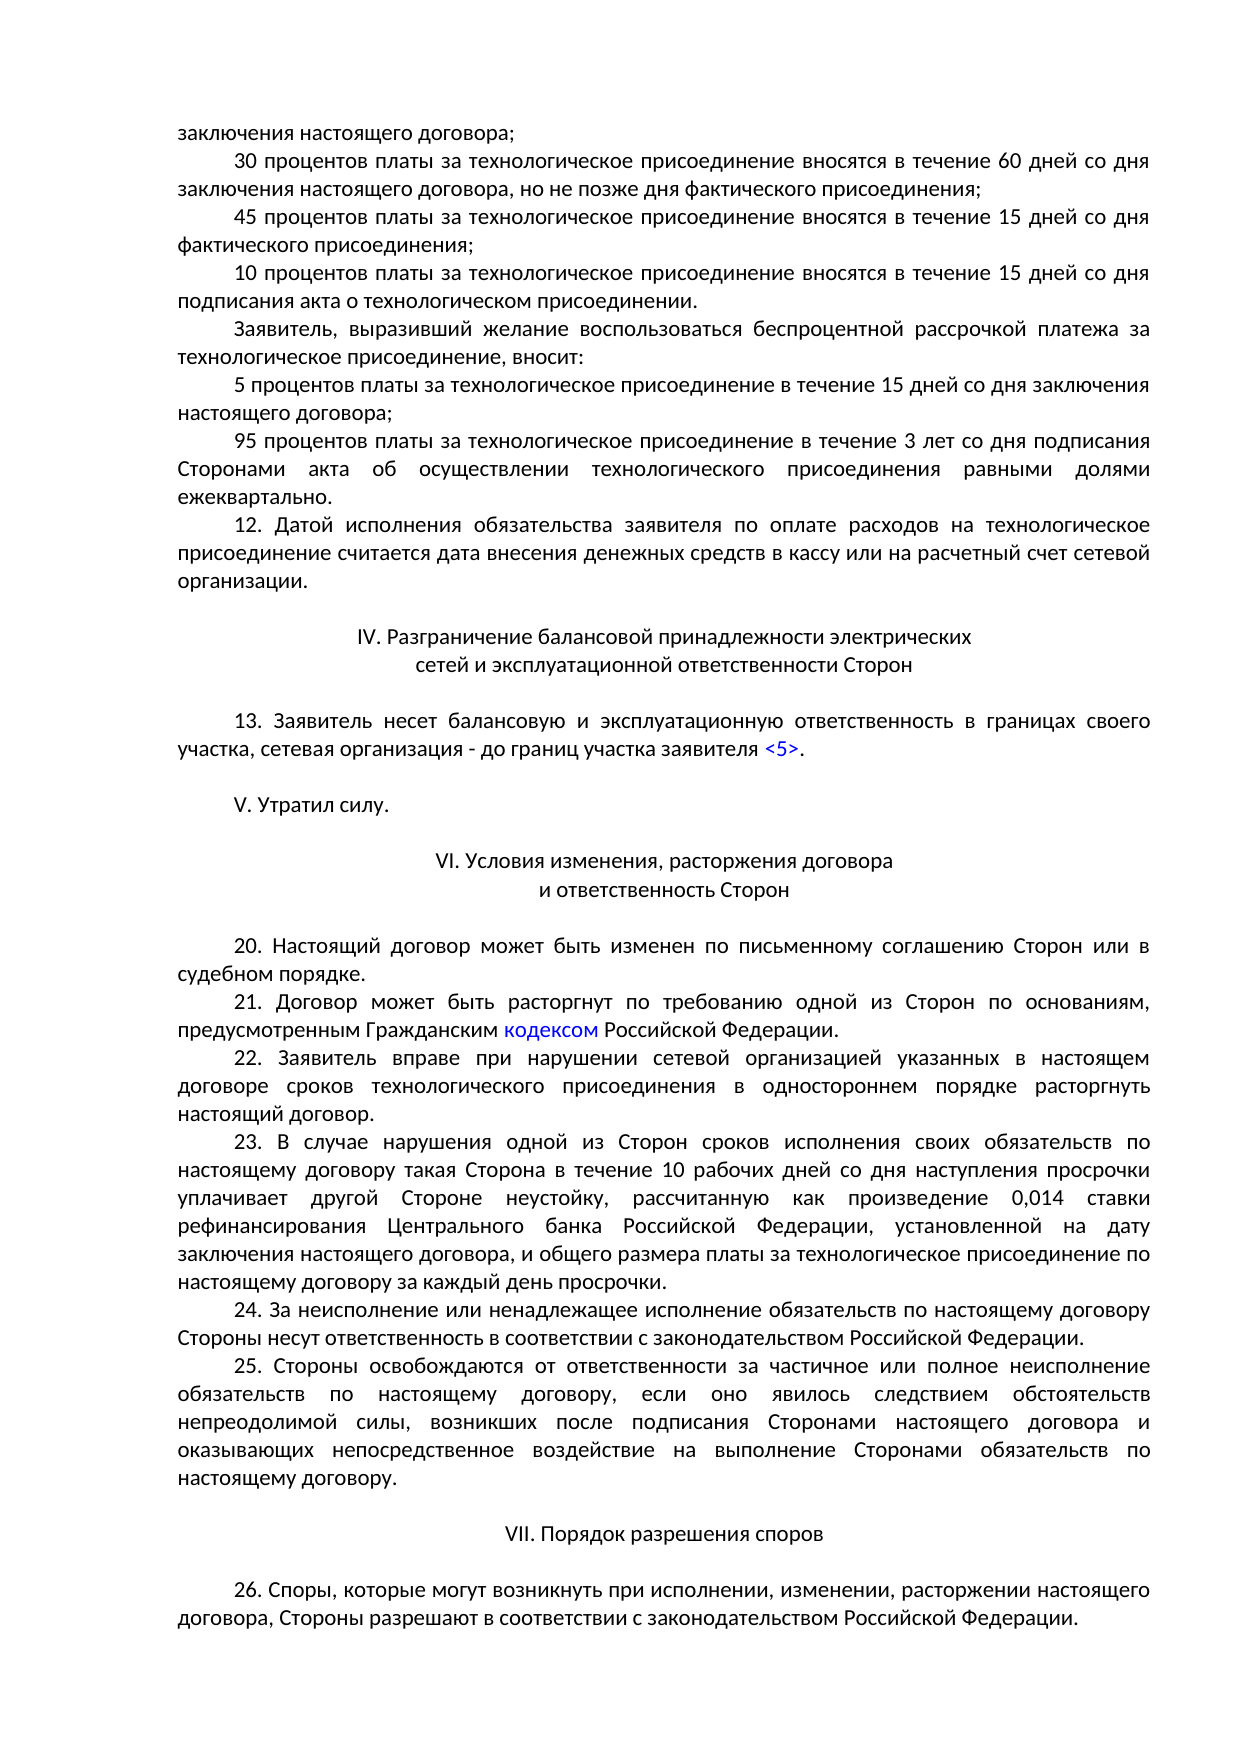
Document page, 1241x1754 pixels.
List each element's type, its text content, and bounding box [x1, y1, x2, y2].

text и ответственность Сторон [177, 875, 1152, 903]
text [177, 118, 1152, 146]
text VII. Порядок разрешения споров [177, 1519, 1152, 1547]
text 21. Договор может быть расторгнут по требованию одной из Сторон по основаниям, предусмотренным Гражданским кодексом Российской Федерации. [177, 987, 1152, 1043]
text 23. В случае нарушения одной из Сторон сроков исполнения своих обязательств по настоящему договору такая Сторона в течение 10 рабочих дней со дня наступления просрочки уплачивает другой Стороне неустойку, рассчитанную как произведение 0,014 ставки рефинансирования Центрального банка Российской Федерации, установленной на дату заключения настоящего договора, и общего размера платы за технологическое присоединение по настоящему договору за каждый день просрочки. [177, 1127, 1152, 1295]
text 25. Стороны освобождаются от ответственности за частичное или полное неисполнение обязательств по настоящему договору, если оно явилось следствием обстоятельств непреодолимой силы, возникших после подписания Сторонами настоящего договора и оказывающих непосредственное воздействие на выполнение Сторонами обязательств по настоящему договору. [177, 1351, 1152, 1491]
text VI. Условия изменения, расторжения договора [177, 847, 1152, 875]
text IV. Разграничение балансовой принадлежности электрических [177, 622, 1152, 651]
text 10 процентов платы за технологическое присоединение вносятся в течение 15 дней со дня подписания акта о технологическом присоединении. [177, 258, 1152, 314]
text Заявитель, выразивший желание воспользоваться беспроцентной рассрочкой платежа за технологическое присоединение, вносит: [177, 314, 1152, 370]
text 5 процентов платы за технологическое присоединение в течение 15 дней со дня заключения настоящего договора; [177, 370, 1152, 426]
text 24. За неисполнение или ненадлежащее исполнение обязательств по настоящему договору Стороны несут ответственность в соответствии с законодательством Российской Федерации. [177, 1295, 1152, 1351]
text 22. Заявитель вправе при нарушении сетевой организацией указанных в настоящем договоре сроков технологического присоединения в одностороннем порядке расторгнуть настоящий договор. [177, 1043, 1152, 1127]
text 95 процентов платы за технологическое присоединение в течение 3 лет со дня подписания Сторонами акта об осуществлении технологического присоединения равными долями ежеквартально. [177, 426, 1152, 510]
text 20. Настоящий договор может быть изменен по письменному соглашению Сторон или в судебном порядке. [177, 931, 1152, 987]
text V. Утратил силу. [177, 791, 1152, 819]
text 30 процентов платы за технологическое присоединение вносятся в течение 60 дней со дня заключения настоящего договора, но не позже дня фактического присоединения; [177, 146, 1152, 202]
text 45 процентов платы за технологическое присоединение вносятся в течение 15 дней со дня фактического присоединения; [177, 202, 1152, 258]
text 26. Споры, которые могут возникнуть при исполнении, изменении, расторжении настоящего договора, Стороны разрешают в соответствии с законодательством Российской Федерации. [177, 1575, 1152, 1631]
text 12. Датой исполнения обязательства заявителя по оплате расходов на технологическое присоединение считается дата внесения денежных средств в кассу или на расчетный счет сетевой организации. [177, 510, 1152, 594]
text сетей и эксплуатационной ответственности Сторон [177, 651, 1152, 678]
text 13. Заявитель несет балансовую и эксплуатационную ответственность в границах своего участка, сетевая организация - до границ участка заявителя <5>. [177, 707, 1152, 763]
